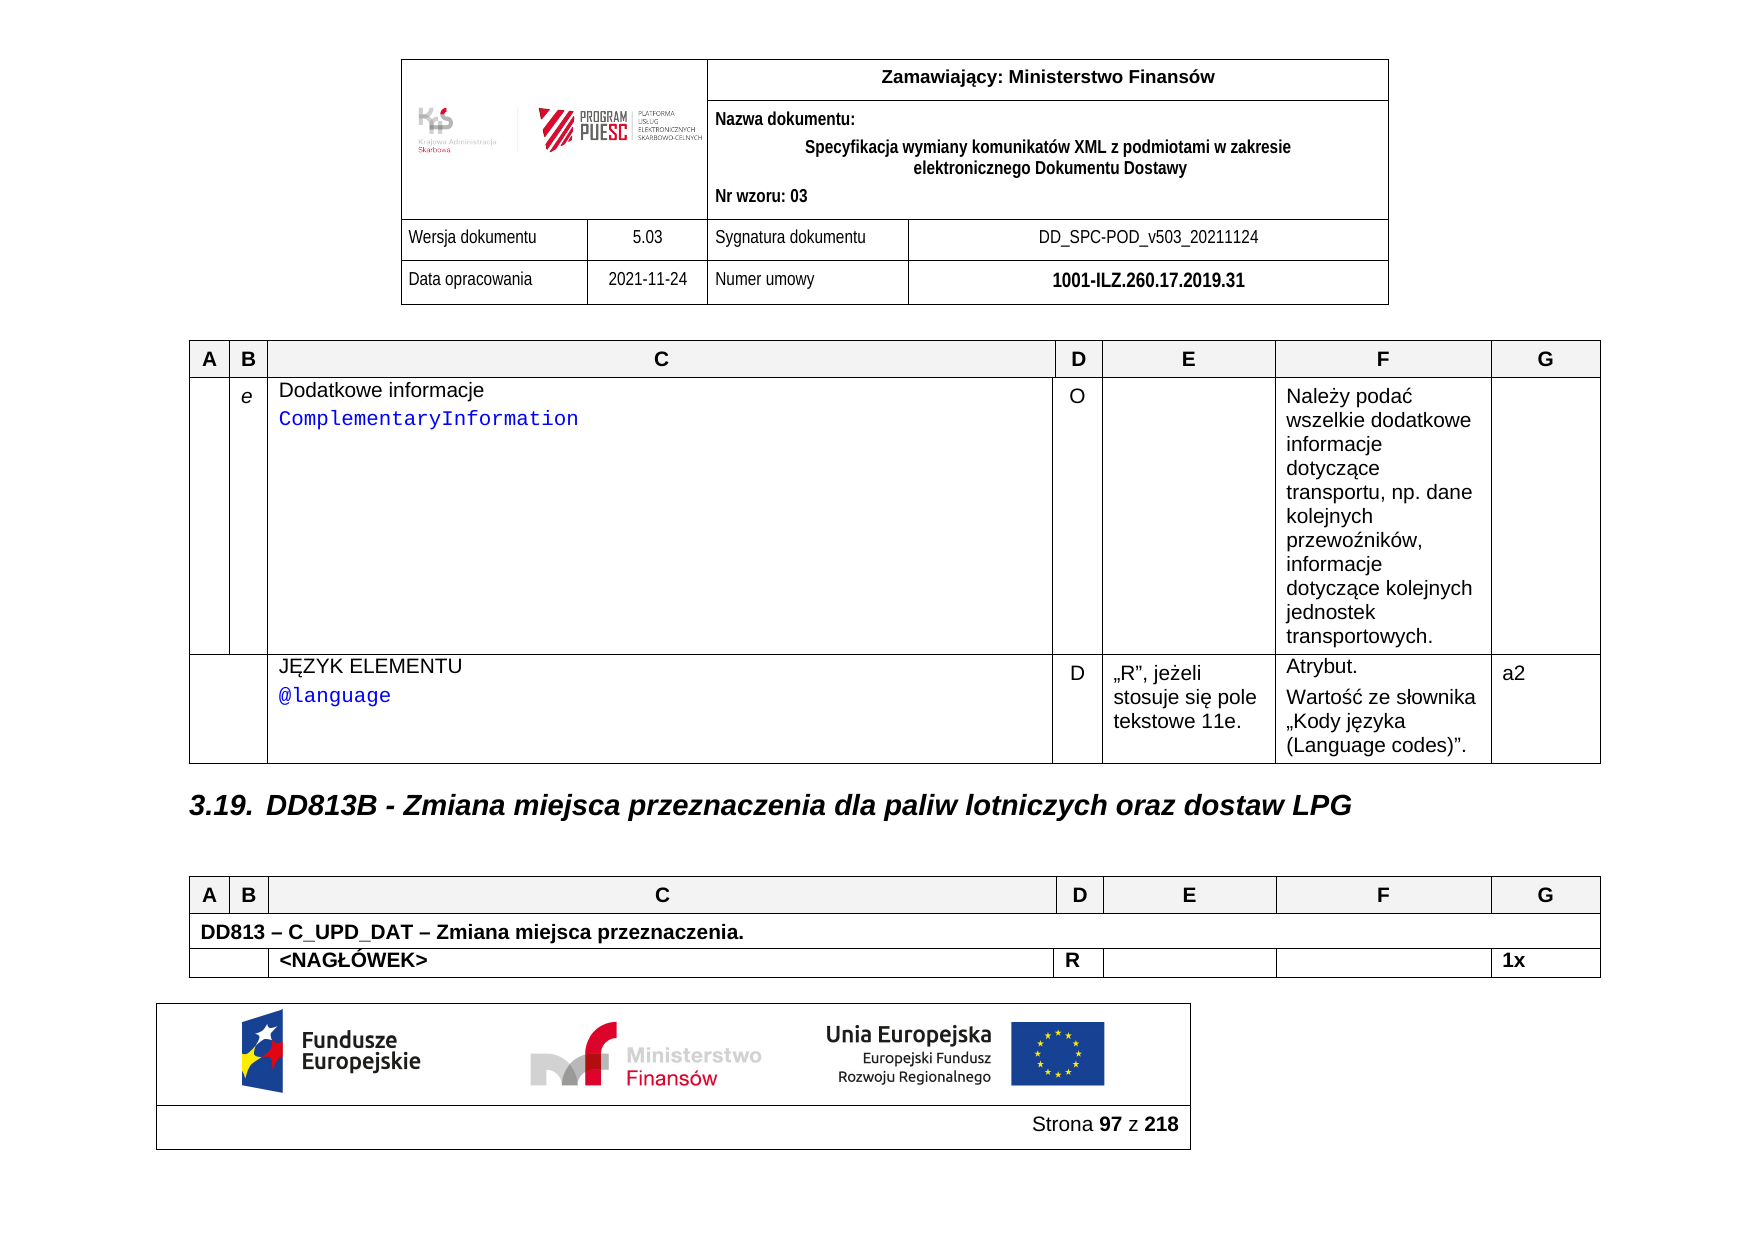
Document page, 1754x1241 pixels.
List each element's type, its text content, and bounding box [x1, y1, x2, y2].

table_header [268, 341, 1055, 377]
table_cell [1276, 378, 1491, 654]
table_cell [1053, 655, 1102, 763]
picture [408, 97, 702, 163]
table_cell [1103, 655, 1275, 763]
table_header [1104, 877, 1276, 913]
picture [242, 1009, 1105, 1093]
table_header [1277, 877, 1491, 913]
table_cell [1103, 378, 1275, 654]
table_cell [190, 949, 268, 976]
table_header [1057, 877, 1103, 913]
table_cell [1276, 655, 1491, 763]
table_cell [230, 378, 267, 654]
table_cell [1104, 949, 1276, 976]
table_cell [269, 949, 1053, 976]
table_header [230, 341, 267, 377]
text DD813B - Zmiana miejsca przeznaczenia dla paliw lotniczych oraz dostaw LPG [189, 788, 1600, 822]
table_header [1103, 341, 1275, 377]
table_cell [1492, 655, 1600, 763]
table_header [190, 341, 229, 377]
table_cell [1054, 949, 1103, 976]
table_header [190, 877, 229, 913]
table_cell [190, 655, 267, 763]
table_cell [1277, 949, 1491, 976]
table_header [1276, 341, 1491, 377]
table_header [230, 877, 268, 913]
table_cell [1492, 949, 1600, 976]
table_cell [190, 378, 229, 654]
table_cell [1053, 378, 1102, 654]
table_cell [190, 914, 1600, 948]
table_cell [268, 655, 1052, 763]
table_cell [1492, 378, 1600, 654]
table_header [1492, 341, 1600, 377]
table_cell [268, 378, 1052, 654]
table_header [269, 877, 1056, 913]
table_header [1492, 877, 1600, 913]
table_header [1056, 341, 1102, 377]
